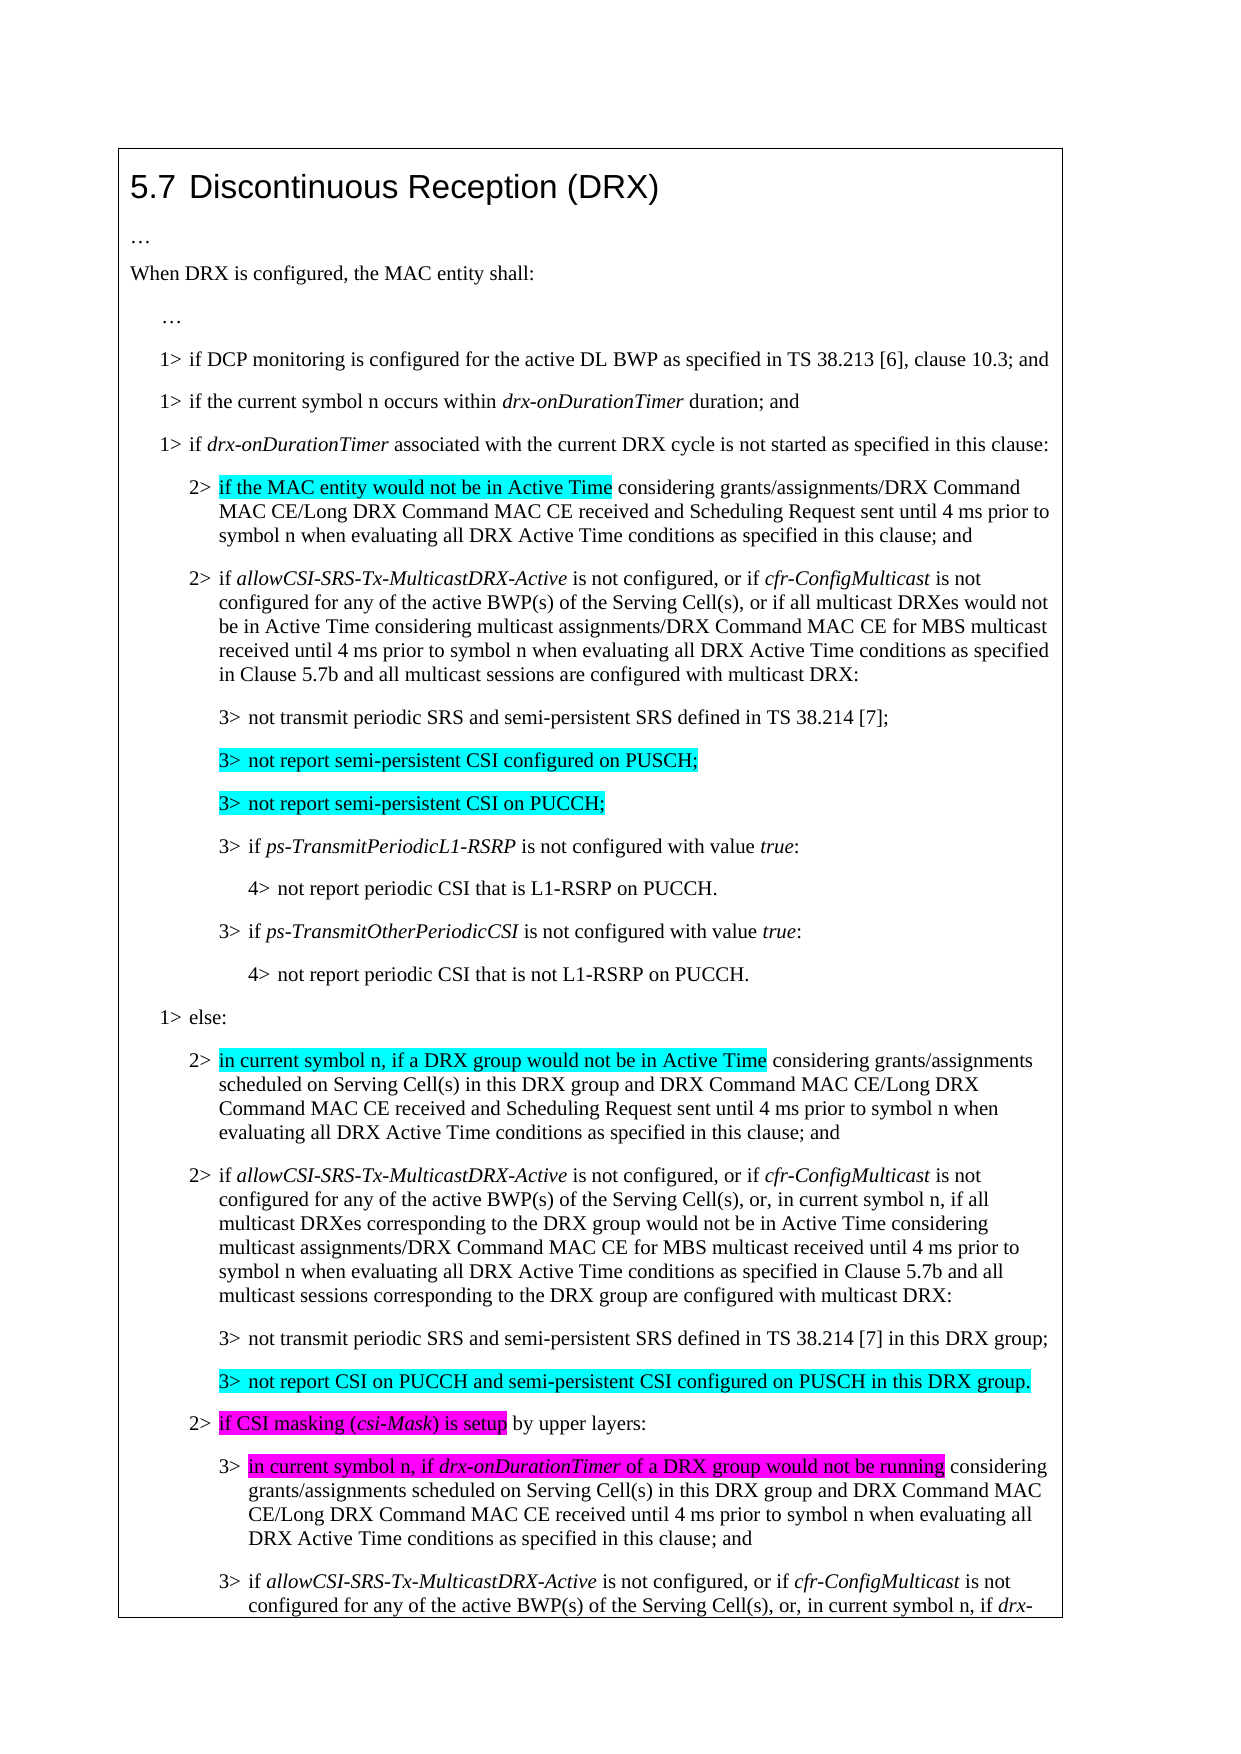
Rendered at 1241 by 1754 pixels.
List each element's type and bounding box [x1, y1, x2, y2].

table_header [119, 149, 1062, 1617]
